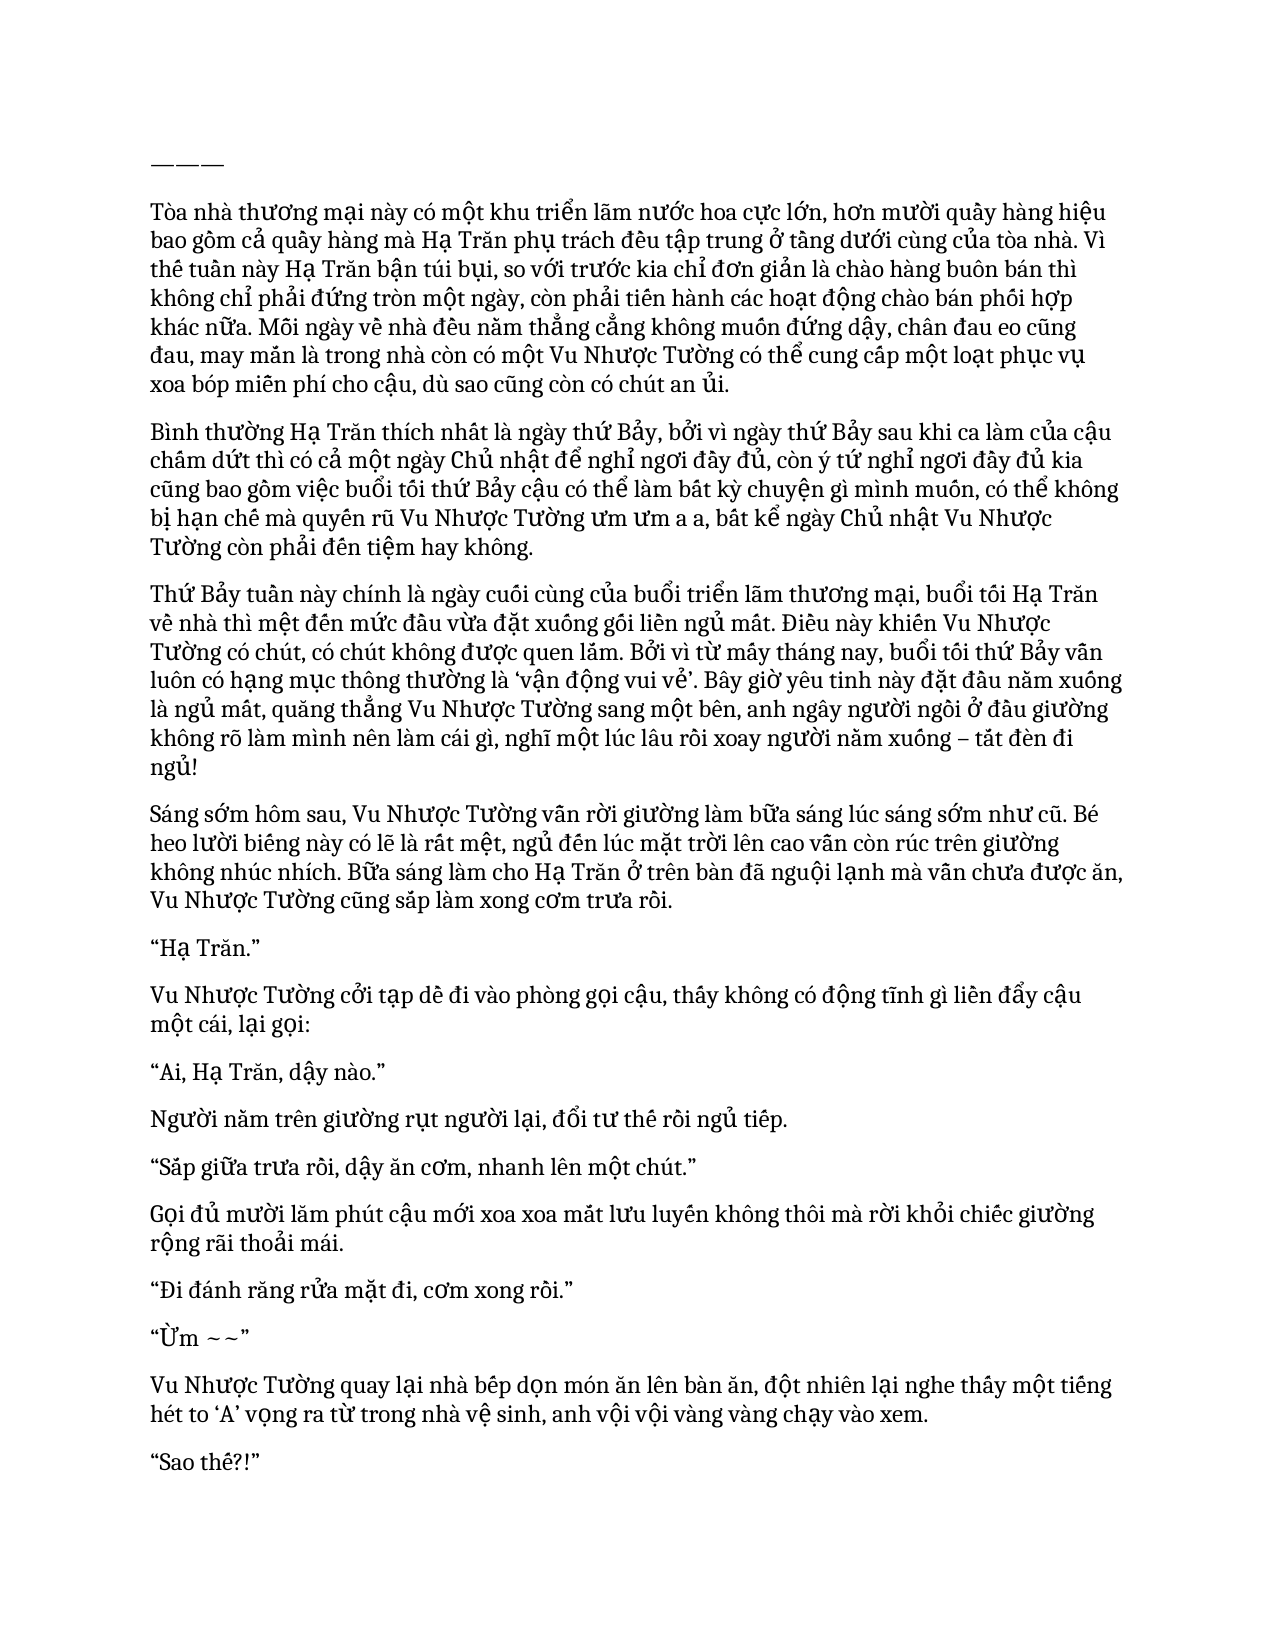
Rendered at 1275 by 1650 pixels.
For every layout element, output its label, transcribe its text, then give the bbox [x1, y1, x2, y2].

text Tòa nhà thương mại này có một khu triển lãm nước hoa cực lớn, hơn mười quầy hàng hiệu bao gồm cả quầy hàng mà Hạ Trăn phụ trách đều tập trung ở tầng dưới cùng của tòa nhà. Vì thế tuần này Hạ Trăn bận túi bụi, so với trước kia chỉ đơn giản là chào hàng buôn bán thì không chỉ phải đứng tròn một ngày, còn phải tiến hành các hoạt động chào bán phối hợp khác nữa. Mỗi ngày về nhà đều nằm thẳng cẳng không muốn đứng dậy, chân đau eo cũng đau, may mắn là trong nhà còn có một Vu Nhược Tường có thể cung cấp một loạt phục vụ xoa bóp miễn phí cho cậu, dù sao cũng còn có chút an ủi. [150, 197, 1125, 399]
text “Ừm ~~” [150, 1324, 1125, 1352]
text Sáng sớm hôm sau, Vu Nhược Tường vẫn rời giường làm bữa sáng lúc sáng sớm như cũ. Bé heo lười biếng này có lẽ là rất mệt, ngủ đến lúc mặt trời lên cao vẫn còn rúc trên giường không nhúc nhích. Bữa sáng làm cho Hạ Trăn ở trên bàn đã nguội lạnh mà vẫn chưa được ăn, Vu Nhược Tường cũng sắp làm xong cơm trưa rồi. [150, 800, 1125, 915]
text Vu Nhược Tường quay lại nhà bếp dọn món ăn lên bàn ăn, đột nhiên lại nghe thấy một tiếng hét to ‘A’ vọng ra từ trong nhà vệ sinh, anh vội vội vàng vàng chạy vào xem. [150, 1371, 1125, 1429]
text Vu Nhược Tường cởi tạp dề đi vào phòng gọi cậu, thấy không có động tĩnh gì liền đẩy cậu một cái, lại gọi: [150, 981, 1125, 1039]
text Gọi đủ mười lăm phút cậu mới xoa xoa mắt lưu luyến không thôi mà rời khỏi chiếc giường rộng rãi thoải mái. [150, 1200, 1125, 1257]
text ——— [150, 150, 1125, 179]
text “Ai, Hạ Trăn, dậy nào.” [150, 1057, 1125, 1086]
text Bình thường Hạ Trăn thích nhất là ngày thứ Bảy, bởi vì ngày thứ Bảy sau khi ca làm của cậu chấm dứt thì có cả một ngày Chủ nhật để nghỉ ngơi đầy đủ, còn ý tứ nghỉ ngơi đầy đủ kia cũng bao gồm việc buổi tối thứ Bảy cậu có thể làm bất kỳ chuyện gì mình muốn, có thể không bị hạn chế mà quyến rũ Vu Nhược Tường ưm ưm a a, bất kể ngày Chủ nhật Vu Nhược Tường còn phải đến tiệm hay không. [150, 417, 1125, 561]
text “Sao thế?!” [150, 1447, 1125, 1476]
text “Hạ Trăn.” [150, 934, 1125, 962]
text “Sắp giữa trưa rồi, dậy ăn cơm, nhanh lên một chút.” [150, 1152, 1125, 1181]
text Người nằm trên giường rụt người lại, đổi tư thế rồi ngủ tiếp. [150, 1105, 1125, 1134]
text Thứ Bảy tuần này chính là ngày cuối cùng của buổi triển lãm thương mại, buổi tối Hạ Trăn về nhà thì mệt đến mức đầu vừa đặt xuống gối liền ngủ mất. Điều này khiến Vu Nhược Tường có chút, có chút không được quen lắm. Bởi vì từ mấy tháng nay, buổi tối thứ Bảy vẫn luôn có hạng mục thông thường là ‘vận động vui vẻ’. Bây giờ yêu tinh này đặt đầu nằm xuống là ngủ mất, quăng thẳng Vu Nhược Tường sang một bên, anh ngây người ngồi ở đầu giường không rõ làm mình nên làm cái gì, nghĩ một lúc lâu rồi xoay người nằm xuống – tắt đèn đi ngủ! [150, 580, 1125, 781]
text “Đi đánh răng rửa mặt đi, cơm xong rồi.” [150, 1276, 1125, 1305]
